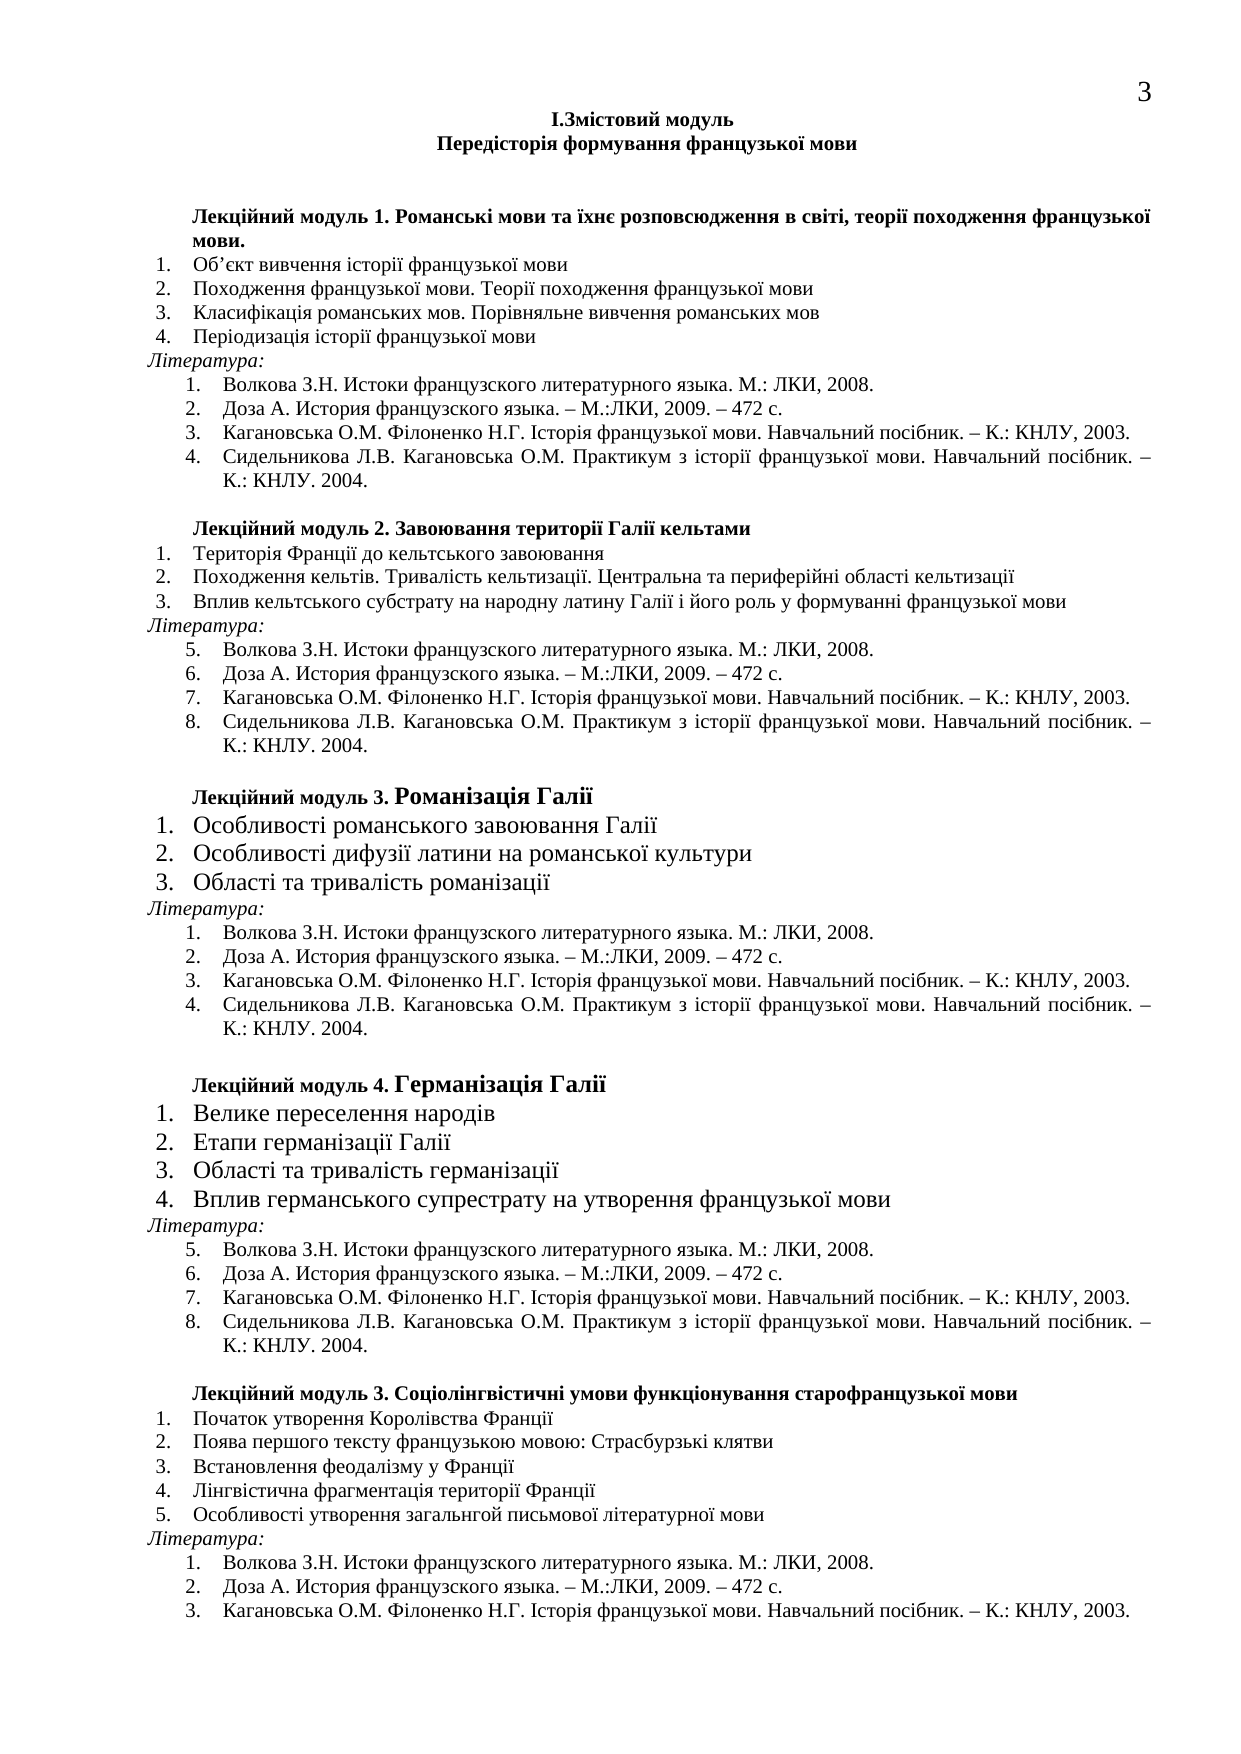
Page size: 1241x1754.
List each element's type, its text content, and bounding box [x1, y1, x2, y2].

list Поява першого тексту французькою мовою: Страсбурзькі клятви [155, 1429, 1152, 1453]
text Передісторія формування французької мови [148, 131, 1152, 179]
list Об’єкт вивчення історії французької мови [155, 252, 1152, 276]
list Кагановська О.М. Філоненко Н.Г. Історія французької мови. Навчальний посібник. – К.: КНЛУ, 2003. [185, 1598, 1152, 1622]
text Література: [148, 348, 1152, 372]
list Походження кельтів. Тривалість кельтизації. Центральна та периферійні області кельтизації [155, 564, 1152, 588]
list Походження французької мови. Теорії походження французької мови [155, 276, 1152, 300]
list Сидельникова Л.В. Кагановська О.М. Практикум з історії французької мови. Навчальний посібник. – К.: КНЛУ. 2004. [185, 1309, 1152, 1357]
list Волкова З.Н. Истоки французского литературного языка. М.: ЛКИ, 2008. [185, 920, 1152, 944]
list Сидельникова Л.В. Кагановська О.М. Практикум з історії французької мови. Навчальний посібник. – К.: КНЛУ. 2004. [185, 709, 1152, 757]
list Встановлення феодалізму у Франції [155, 1453, 1152, 1478]
list Області та тривалість романізації [155, 867, 1152, 896]
list Вплив германського супрестрату на утворення французької мови [155, 1184, 1152, 1213]
list Волкова З.Н. Истоки французского литературного языка. М.: ЛКИ, 2008. [185, 1237, 1152, 1261]
list Велике переселення народів [155, 1098, 1152, 1127]
list Сидельникова Л.В. Кагановська О.М. Практикум з історії французької мови. Навчальний посібник. – К.: КНЛУ. 2004. [185, 992, 1152, 1040]
list Вплив кельтського субстрату на народну латину Галії і його роль у формуванні французької мови [155, 588, 1152, 613]
list Доза А. История французского языка. – М.:ЛКИ, 2009. – 472 с. [185, 396, 1152, 420]
list Особливості дифузії латини на романської культури [155, 838, 1152, 867]
text Лекційний модуль 2. Завоювання території Галії кельтами [193, 516, 1152, 540]
list Класифікація романських мов. Порівняльне вивчення романських мов [155, 300, 1152, 324]
text Література: [148, 1213, 1152, 1237]
list Волкова З.Н. Истоки французского литературного языка. М.: ЛКИ, 2008. [185, 1550, 1152, 1574]
text Лекційний модуль 1. Романські мови та їхнє розповсюдження в світі, теорії походження французької мови. [192, 203, 1152, 252]
list Кагановська О.М. Філоненко Н.Г. Історія французької мови. Навчальний посібник. – К.: КНЛУ, 2003. [185, 420, 1152, 444]
text Література: [148, 896, 1152, 920]
text Література: [148, 1526, 1152, 1550]
list Доза А. История французского языка. – М.:ЛКИ, 2009. – 472 с. [185, 1261, 1152, 1285]
list Області та тривалість германізації [155, 1155, 1152, 1184]
text Література: [148, 613, 1152, 637]
list Доза А. История французского языка. – М.:ЛКИ, 2009. – 472 с. [185, 661, 1152, 685]
list Кагановська О.М. Філоненко Н.Г. Історія французької мови. Навчальний посібник. – К.: КНЛУ, 2003. [185, 968, 1152, 992]
list Кагановська О.М. Філоненко Н.Г. Історія французької мови. Навчальний посібник. – К.: КНЛУ, 2003. [185, 685, 1152, 709]
list Початок утворення Королівства Франції [155, 1405, 1152, 1429]
list Сидельникова Л.В. Кагановська О.М. Практикум з історії французької мови. Навчальний посібник. – К.: КНЛУ. 2004. [185, 444, 1152, 492]
list Волкова З.Н. Истоки французского литературного языка. М.: ЛКИ, 2008. [185, 372, 1152, 396]
list Доза А. История французского языка. – М.:ЛКИ, 2009. – 472 с. [185, 1574, 1152, 1598]
text Лекційний модуль 3. Романізація Галії [192, 781, 1152, 810]
list Періодизація історії французької мови [155, 324, 1152, 348]
list Волкова З.Н. Истоки французского литературного языка. М.: ЛКИ, 2008. [185, 637, 1152, 661]
list Особливості утворення загальнгой письмової літературної мови [155, 1502, 1152, 1526]
list Кагановська О.М. Філоненко Н.Г. Історія французької мови. Навчальний посібник. – К.: КНЛУ, 2003. [185, 1285, 1152, 1309]
list Територія Франції до кельтського завоювання [155, 540, 1152, 564]
list Лінгвістична фрагментація території Франції [155, 1478, 1152, 1502]
text Лекційний модуль 4. Германізація Галії [192, 1069, 1152, 1098]
text I.Змістовий модуль [148, 107, 1152, 131]
list Доза А. История французского языка. – М.:ЛКИ, 2009. – 472 с. [185, 944, 1152, 968]
list Етапи германізації Галії [155, 1127, 1152, 1155]
list Особливості романського завоювання Галії [155, 810, 1152, 838]
text Лекційний модуль 3. Соціолінгвістичні умови функціонування старофранцузької мови [192, 1381, 1152, 1405]
